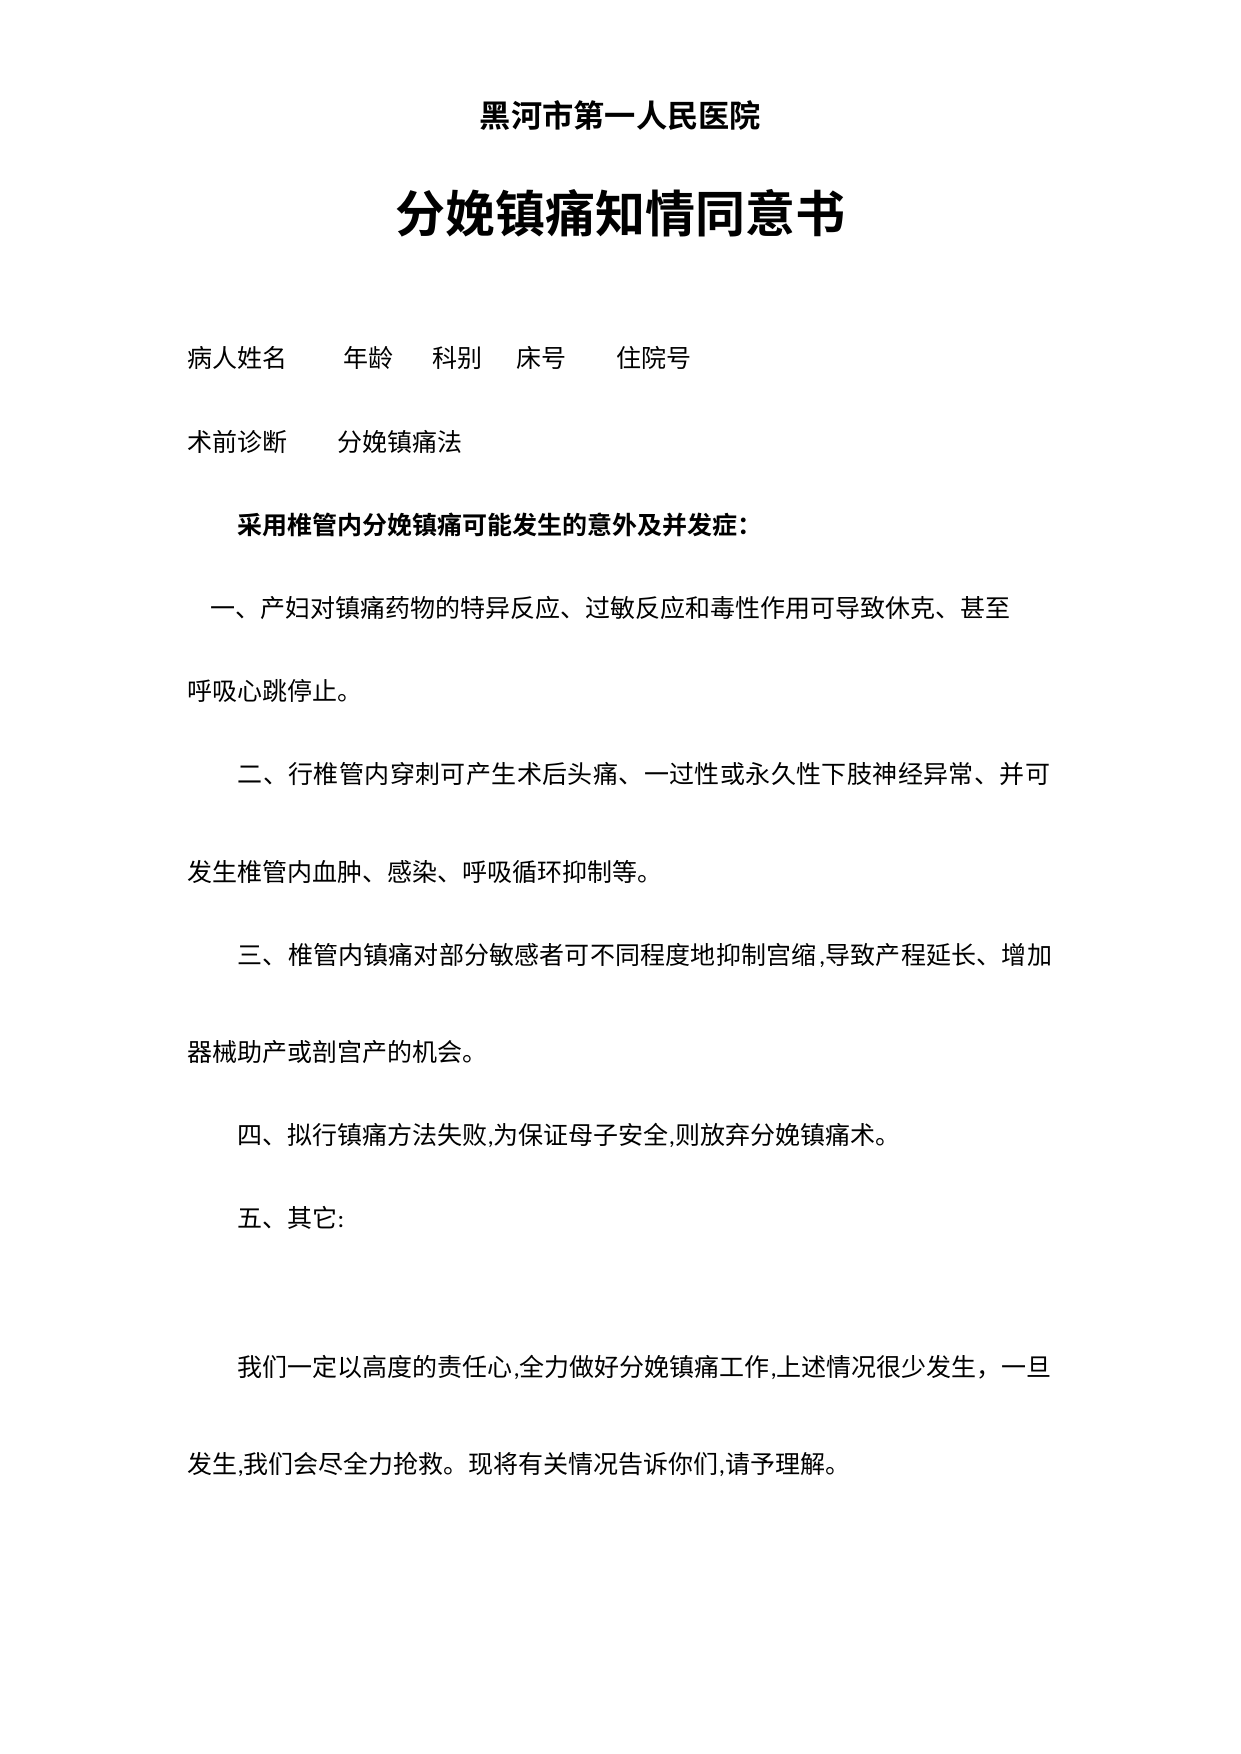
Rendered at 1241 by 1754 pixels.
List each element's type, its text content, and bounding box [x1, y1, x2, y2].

text 二、行椎管内穿刺可产生术后头痛、一过性或永久性下肢神经异常、并可发生椎管内血肿、感染、呼吸循环抑制等。 [187, 740, 1053, 903]
text 五、其它: [187, 1184, 1053, 1249]
text 呼吸心跳停止。 [187, 657, 1053, 722]
text 分娩镇痛知情同意书 [187, 162, 1053, 259]
text 术前诊断 分娩镇痛法 [187, 408, 1053, 473]
text 我们一定以高度的责任心,全力做好分娩镇痛工作,上述情况很少发生，一旦发生,我们会尽全力抢救。现将有关情况告诉你们,请予理解。 [187, 1333, 1053, 1495]
text 一、产妇对镇痛药物的特异反应、过敏反应和毒性作用可导致休克、甚至 [187, 574, 1053, 639]
text 采用椎管内分娩镇痛可能发生的意外及并发症： [187, 491, 1053, 556]
text 四、拟行镇痛方法失败,为保证母子安全,则放弃分娩镇痛术。 [187, 1101, 1053, 1166]
text 三、椎管内镇痛对部分敏感者可不同程度地抑制宫缩,导致产程延长、增加器械助产或剖宫产的机会。 [187, 921, 1053, 1083]
text 病人姓名 年龄 科别 床号 住院号 [187, 324, 1053, 389]
